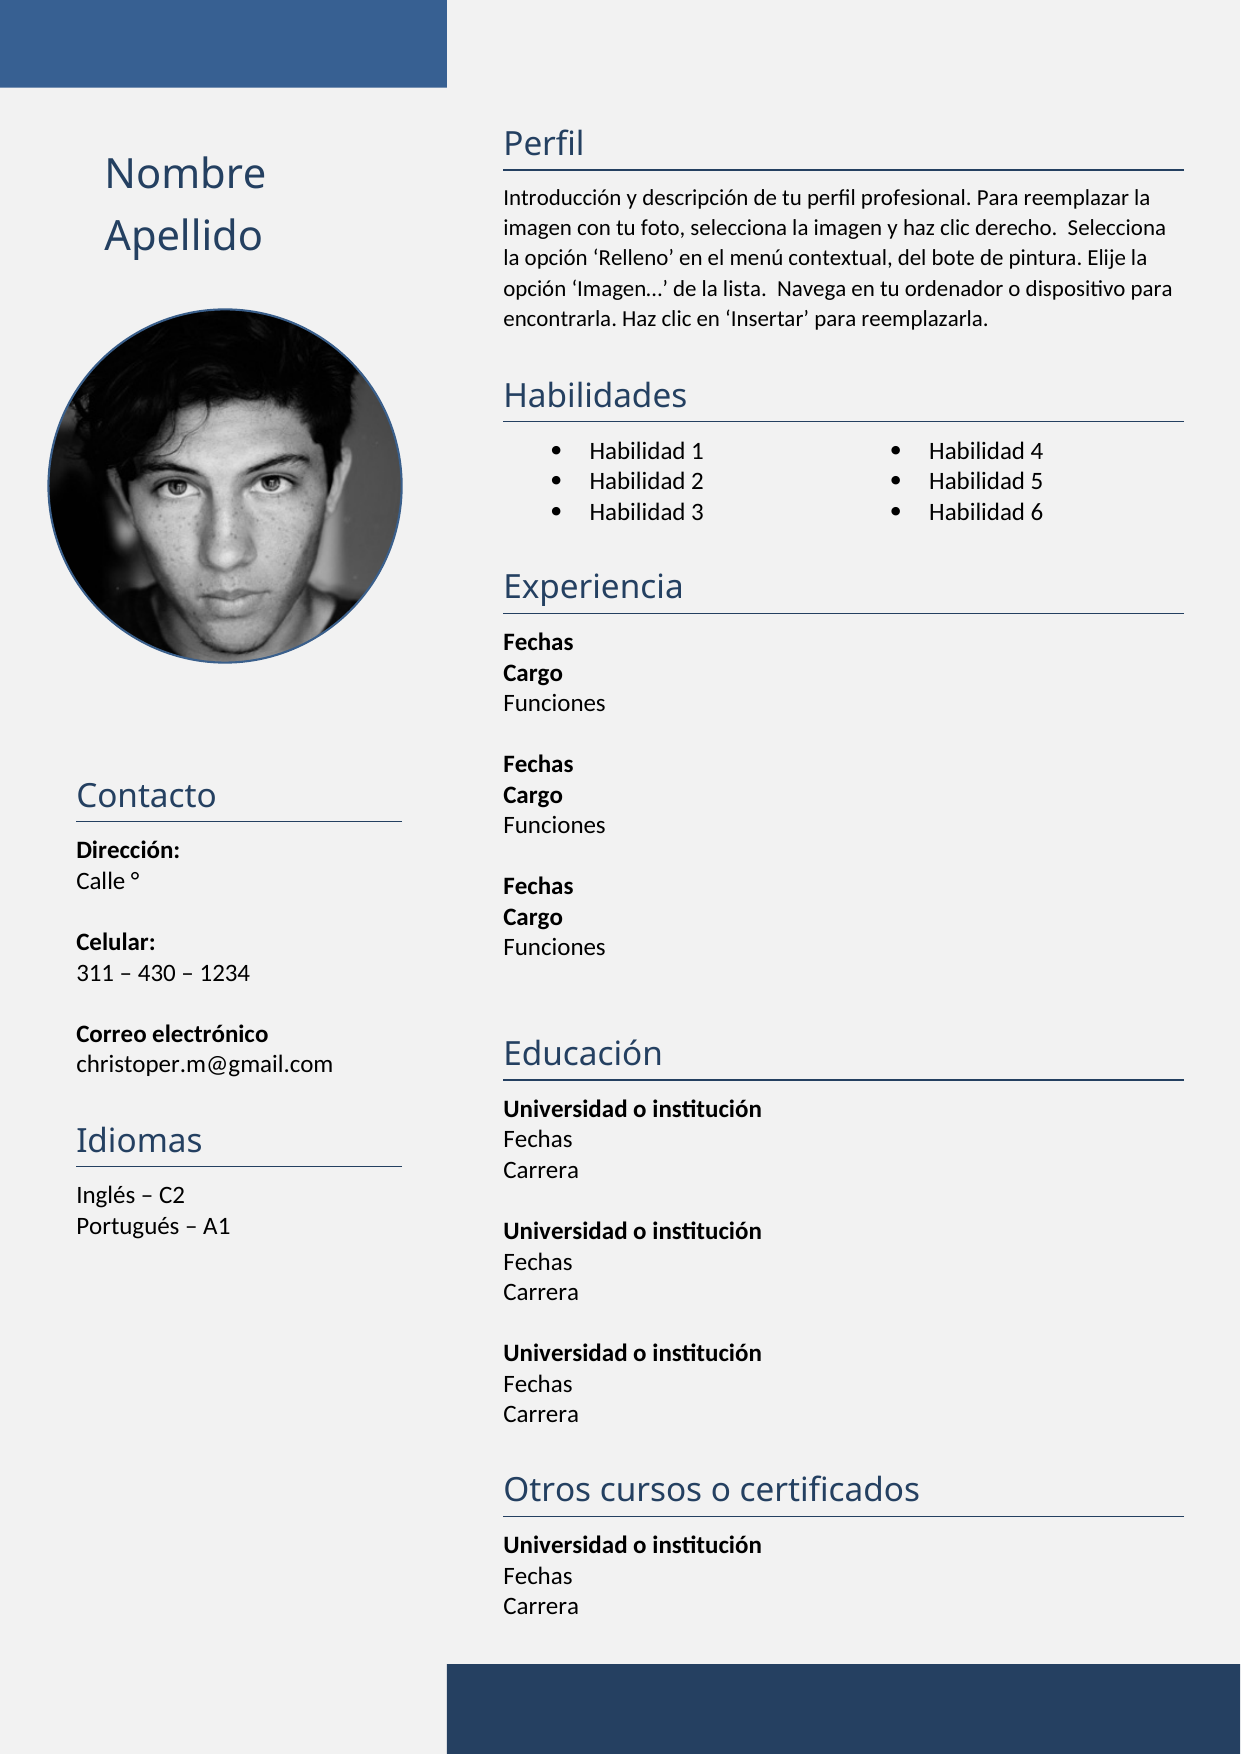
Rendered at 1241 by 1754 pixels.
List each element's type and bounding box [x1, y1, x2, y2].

picture [50, 311, 400, 661]
